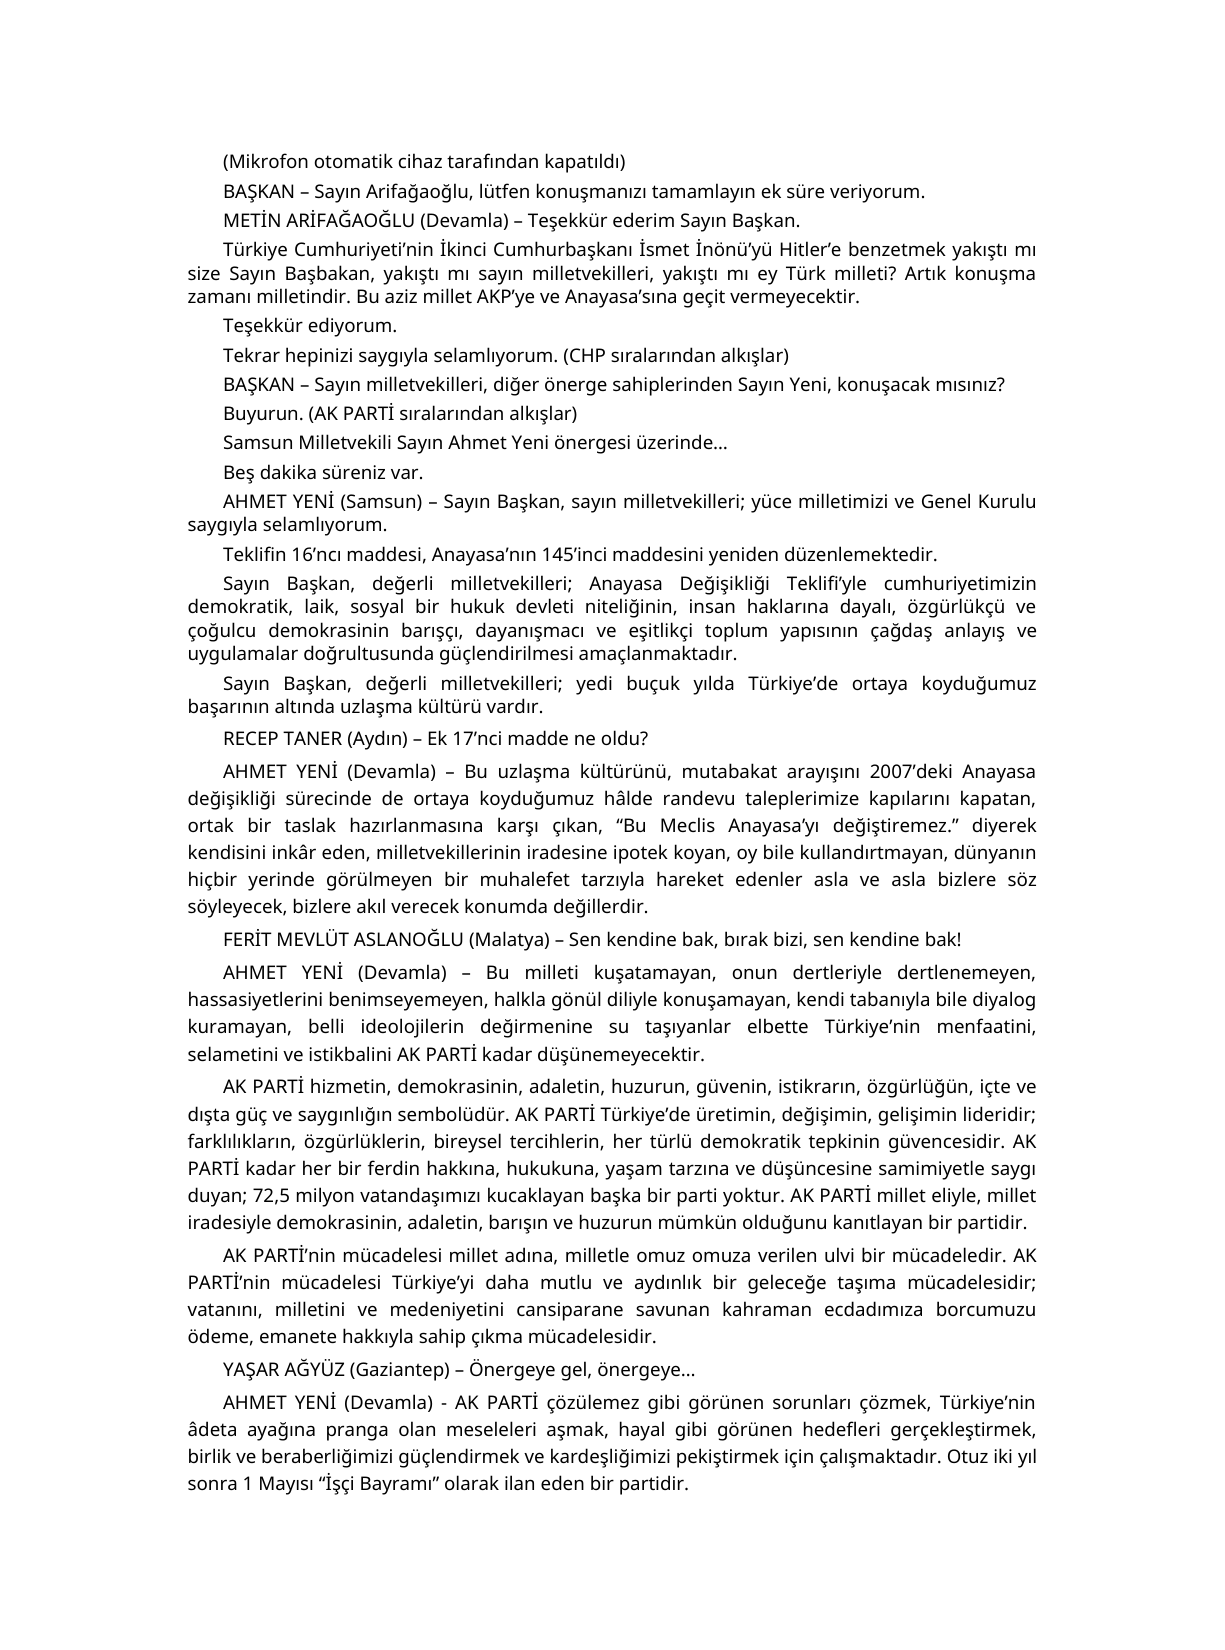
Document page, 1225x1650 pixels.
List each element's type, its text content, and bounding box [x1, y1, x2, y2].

text Teşekkür ediyorum. [187, 314, 1037, 337]
text AK PARTİ’nin mücadelesi millet adına, milletle omuz omuza verilen ulvi bir mücadeledir. AK PARTİ’nin mücadelesi Türkiye’yi daha mutlu ve aydınlık bir geleceğe taşıma mücadelesidir; vatanını, milletini ve medeniyetini cansiparane savunan kahraman ecdadımıza borcumuzu ödeme, emanete hakkıyla sahip çıkma mücadelesidir. [187, 1241, 1037, 1349]
text YAŞAR AĞYÜZ (Gaziantep) – Önergeye gel, önergeye… [187, 1355, 1037, 1382]
text AHMET YENİ (Devamla) – Bu milleti kuşatamayan, onun dertleriyle dertlenemeyen, hassasiyetlerini benimseyemeyen, halkla gönül diliyle konuşamayan, kendi tabanıyla bile diyalog kuramayan, belli ideolojilerin değirmenine su taşıyanlar elbette Türkiye’nin menfaatini, selametini ve istikbalini AK PARTİ kadar düşünemeyecektir. [187, 958, 1037, 1066]
text Samsun Milletvekili Sayın Ahmet Yeni önergesi üzerinde… [187, 431, 1037, 454]
text Türkiye Cumhuriyeti’nin İkinci Cumhurbaşkanı İsmet İnönü’yü Hitler’e benzetmek yakıştı mı size Sayın Başbakan, yakıştı mı sayın milletvekilleri, yakıştı mı ey Türk milleti? Artık konuşma zamanı milletindir. Bu aziz millet AKP’ye ve Anayasa’sına geçit vermeyecektir. [187, 238, 1037, 308]
text AHMET YENİ (Devamla) – Bu uzlaşma kültürünü, mutabakat arayışını 2007’deki Anayasa değişikliği sürecinde de ortaya koyduğumuz hâlde randevu taleplerimize kapılarını kapatan, ortak bir taslak hazırlanmasına karşı çıkan, “Bu Meclis Anayasa’yı değiştiremez.” diyerek kendisini inkâr eden, milletvekillerinin iradesine ipotek koyan, oy bile kullandırtmayan, dünyanın hiçbir yerinde görülmeyen bir muhalefet tarzıyla hareket edenler asla ve asla bizlere söz söyleyecek, bizlere akıl verecek konumda değillerdir. [187, 757, 1037, 919]
text AK PARTİ hizmetin, demokrasinin, adaletin, huzurun, güvenin, istikrarın, özgürlüğün, içte ve dışta güç ve saygınlığın sembolüdür. AK PARTİ Türkiye’de üretimin, değişimin, gelişimin lideridir; farklılıkların, özgürlüklerin, bireysel tercihlerin, her türlü demokratik tepkinin güvencesidir. AK PARTİ kadar her bir ferdin hakkına, hukukuna, yaşam tarzına ve düşüncesine samimiyetle saygı duyan; 72,5 milyon vatandaşımızı kucaklayan başka bir parti yoktur. AK PARTİ millet eliyle, millet iradesiyle demokrasinin, adaletin, barışın ve huzurun mümkün olduğunu kanıtlayan bir partidir. [187, 1072, 1037, 1235]
text METİN ARİFAĞAOĞLU (Devamla) – Teşekkür ederim Sayın Başkan. [187, 208, 1037, 232]
text (Mikrofon otomatik cihaz tarafından kapatıldı) [187, 150, 1037, 173]
text Buyurun. (AK PARTİ sıralarından alkışlar) [187, 402, 1037, 425]
text BAŞKAN – Sayın milletvekilleri, diğer önerge sahiplerinden Sayın Yeni, konuşacak mısınız? [187, 372, 1037, 396]
text Beş dakika süreniz var. [187, 460, 1037, 484]
text Tekrar hepinizi saygıyla selamlıyorum. (CHP sıralarından alkışlar) [187, 343, 1037, 367]
text AHMET YENİ (Devamla) - AK PARTİ çözülemez gibi görünen sorunları çözmek, Türkiye’nin âdeta ayağına pranga olan meseleleri aşmak, hayal gibi görünen hedefleri gerçekleştirmek, birlik ve beraberliğimizi güçlendirmek ve kardeşliğimizi pekiştirmek için çalışmaktadır. Otuz iki yıl sonra 1 Mayısı “İşçi Bayramı” olarak ilan eden bir partidir. [187, 1388, 1037, 1496]
text Sayın Başkan, değerli milletvekilleri; Anayasa Değişikliği Teklifi’yle cumhuriyetimizin demokratik, laik, sosyal bir hukuk devleti niteliğinin, insan haklarına dayalı, özgürlükçü ve çoğulcu demokrasinin barışçı, dayanışmacı ve eşitlikçi toplum yapısının çağdaş anlayış ve uygulamalar doğrultusunda güçlendirilmesi amaçlanmaktadır. [187, 572, 1037, 665]
text RECEP TANER (Aydın) – Ek 17’nci madde ne oldu? [187, 724, 1037, 751]
text FERİT MEVLÜT ASLANOĞLU (Malatya) – Sen kendine bak, bırak bizi, sen kendine bak! [187, 925, 1037, 952]
text Sayın Başkan, değerli milletvekilleri; yedi buçuk yılda Türkiye’de ortaya koyduğumuz başarının altında uzlaşma kültürü vardır. [187, 671, 1037, 718]
text AHMET YENİ (Samsun) – Sayın Başkan, sayın milletvekilleri; yüce milletimizi ve Genel Kurulu saygıyla selamlıyorum. [187, 489, 1037, 536]
text BAŞKAN – Sayın Arifağaoğlu, lütfen konuşmanızı tamamlayın ek süre veriyorum. [187, 179, 1037, 203]
text Teklifin 16’ncı maddesi, Anayasa’nın 145’inci maddesini yeniden düzenlemektedir. [187, 542, 1037, 566]
